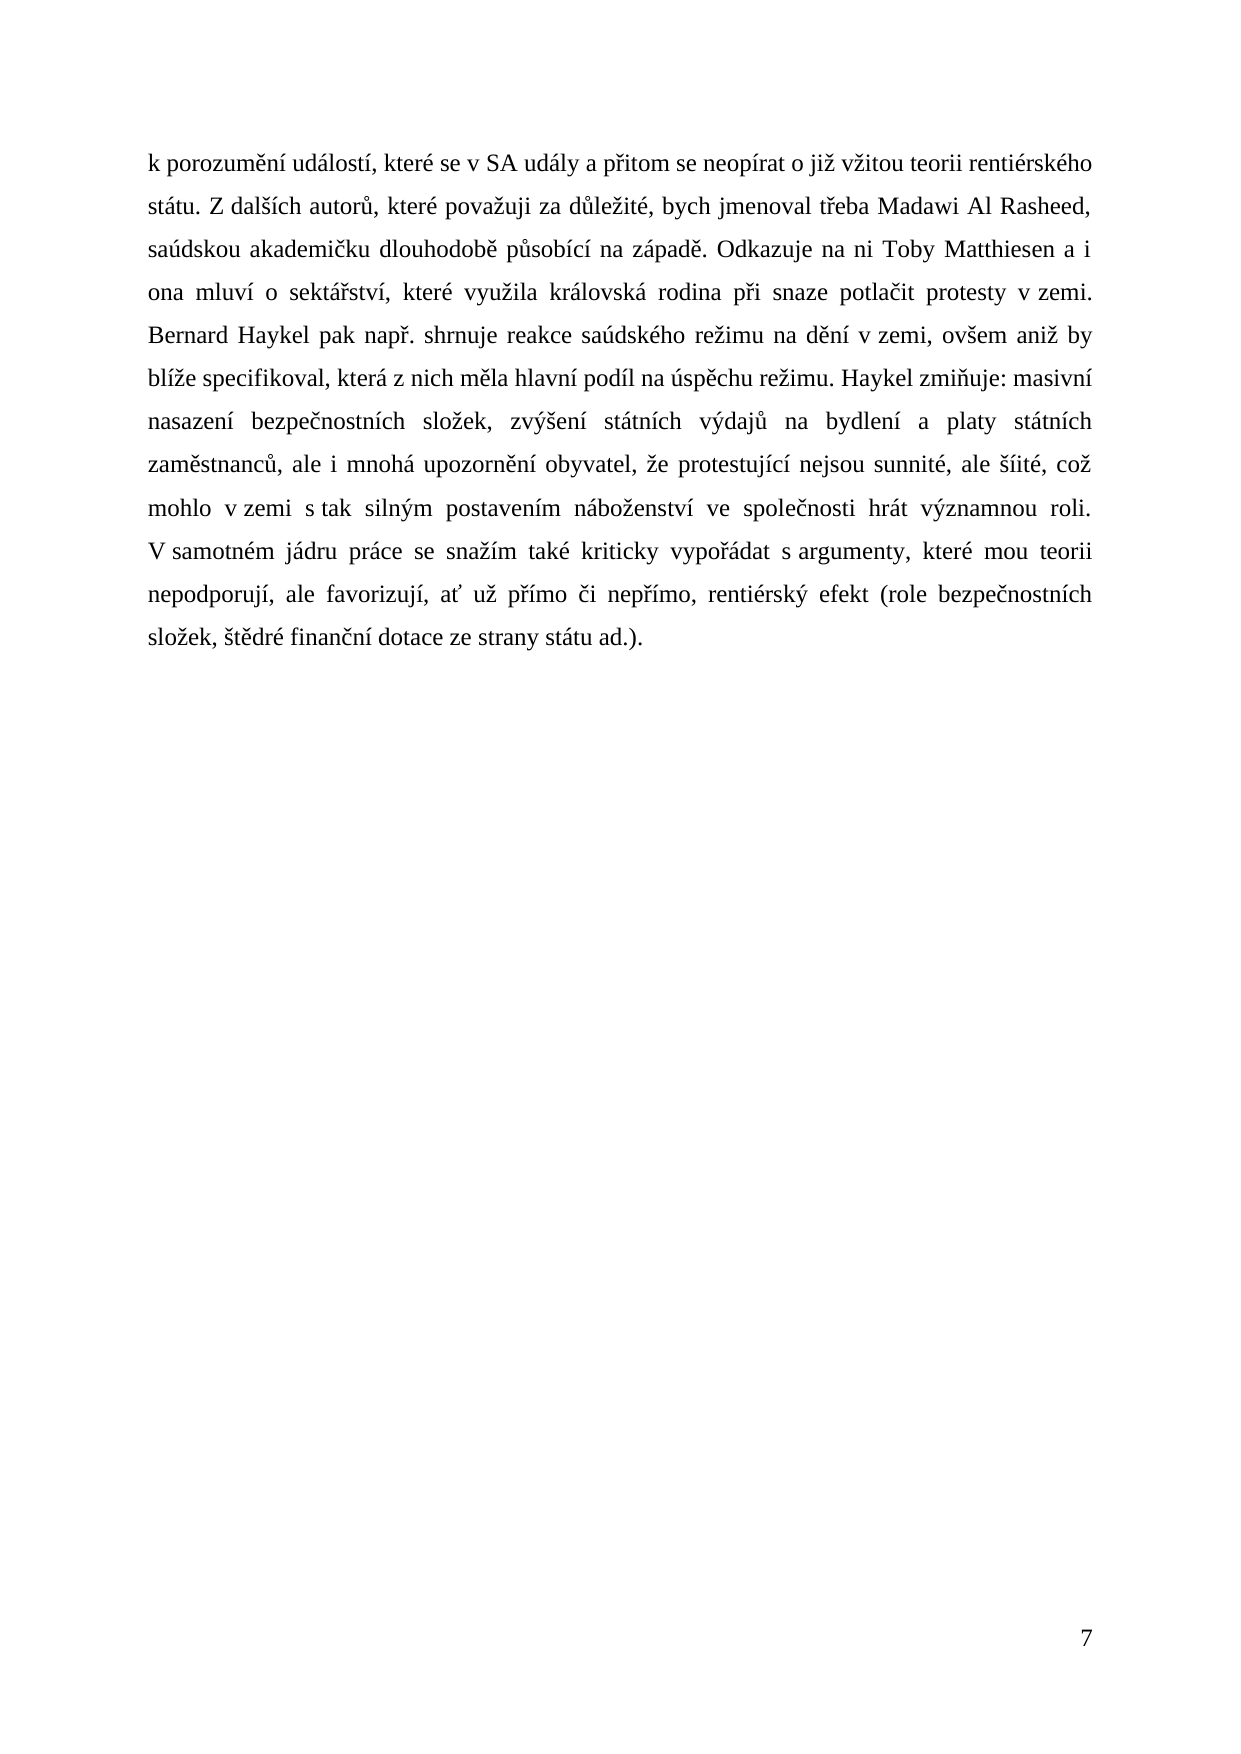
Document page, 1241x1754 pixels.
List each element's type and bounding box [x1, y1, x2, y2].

text [148, 148, 1093, 651]
